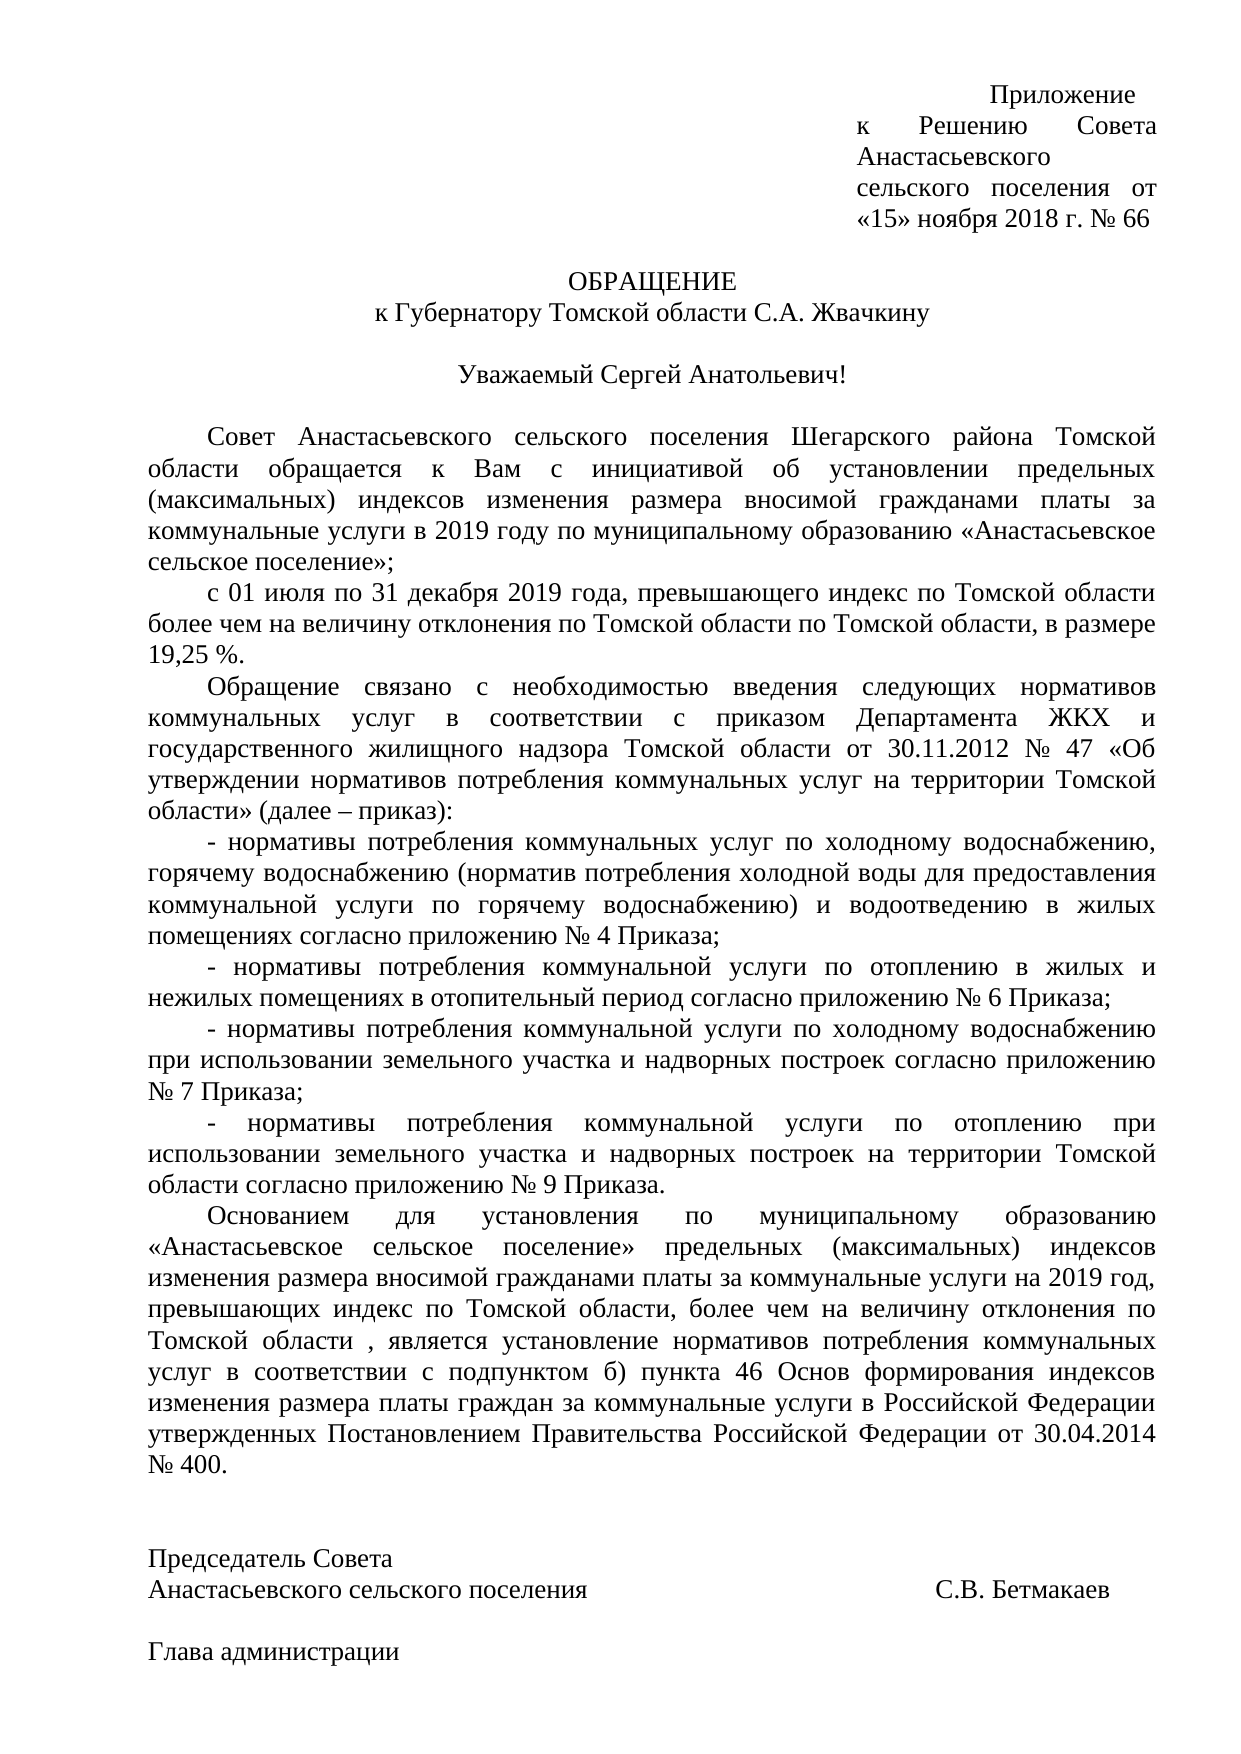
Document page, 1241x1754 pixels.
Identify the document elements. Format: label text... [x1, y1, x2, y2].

list ОБРАЩЕНИЕ [148, 265, 1157, 296]
list Уважаемый Сергей Анатольевич! [148, 358, 1157, 389]
list - нормативы потребления коммунальной услуги по холодному водоснабжению при использовании земельного участка и надворных построек согласно приложению № 7 Приказа; [148, 1012, 1157, 1106]
list Обращение связано с необходимостью введения следующих нормативов коммунальных услуг в соответствии с приказом Департамента ЖКХ и государственного жилищного надзора Томской области от 30.11.2012 № 47 «Об утверждении нормативов потребления коммунальных услуг на территории Томской области» (далее – приказ): [148, 670, 1157, 825]
list с 01 июля по 31 декабря 2019 года, превышающего индекс по Томской области более чем на величину отклонения по Томской области по Томской области, в размере 19,25 %. [148, 576, 1157, 670]
list - нормативы потребления коммунальных услуг по холодному водоснабжению, горячему водоснабжению (норматив потребления холодной воды для предоставления коммунальной услуги по горячему водоснабжению) и водоотведению в жилых помещениях согласно приложению № 4 Приказа; [148, 825, 1157, 950]
list Приложение [738, 78, 1157, 109]
list Совет Анастасьевского сельского поселения Шегарского района Томской области обращается к Вам с инициативой об установлении предельных (максимальных) индексов изменения размера вносимой гражданами платы за коммунальные услуги в 2019 году по муниципальному образованию «Анастасьевское сельское поселение»; [148, 421, 1157, 576]
list Председатель Совета [148, 1542, 1157, 1573]
list к Решению Совета Анастасьевского сельского поселения от «15» ноября 2018 г. № 66 [856, 109, 1157, 234]
list Глава администрации [148, 1635, 1157, 1666]
list Основанием для установления по муниципальному образованию «Анастасьевское сельское поселение» предельных (максимальных) индексов изменения размера вносимой гражданами платы за коммунальные услуги на 2019 год, превышающих индекс по Томской области, более чем на величину отклонения по Томской области , является установление нормативов потребления коммунальных услуг в соответствии с подпунктом б) пункта 46 Основ формирования индексов изменения размера платы граждан за коммунальные услуги в Российской Федерации утвержденных Постановлением Правительства Российской Федерации от 30.04.2014 № 400. [148, 1199, 1157, 1479]
list к Губернатору Томской области С.А. Жвачкину [148, 296, 1157, 327]
list Анастасьевского сельского поселения С.В. Бетмакаев [148, 1573, 1157, 1604]
list - нормативы потребления коммунальной услуги по отоплению в жилых и нежилых помещениях в отопительный период согласно приложению № 6 Приказа; [148, 950, 1157, 1012]
list - нормативы потребления коммунальной услуги по отоплению при использовании земельного участка и надворных построек на территории Томской области согласно приложению № 9 Приказа. [148, 1106, 1157, 1199]
